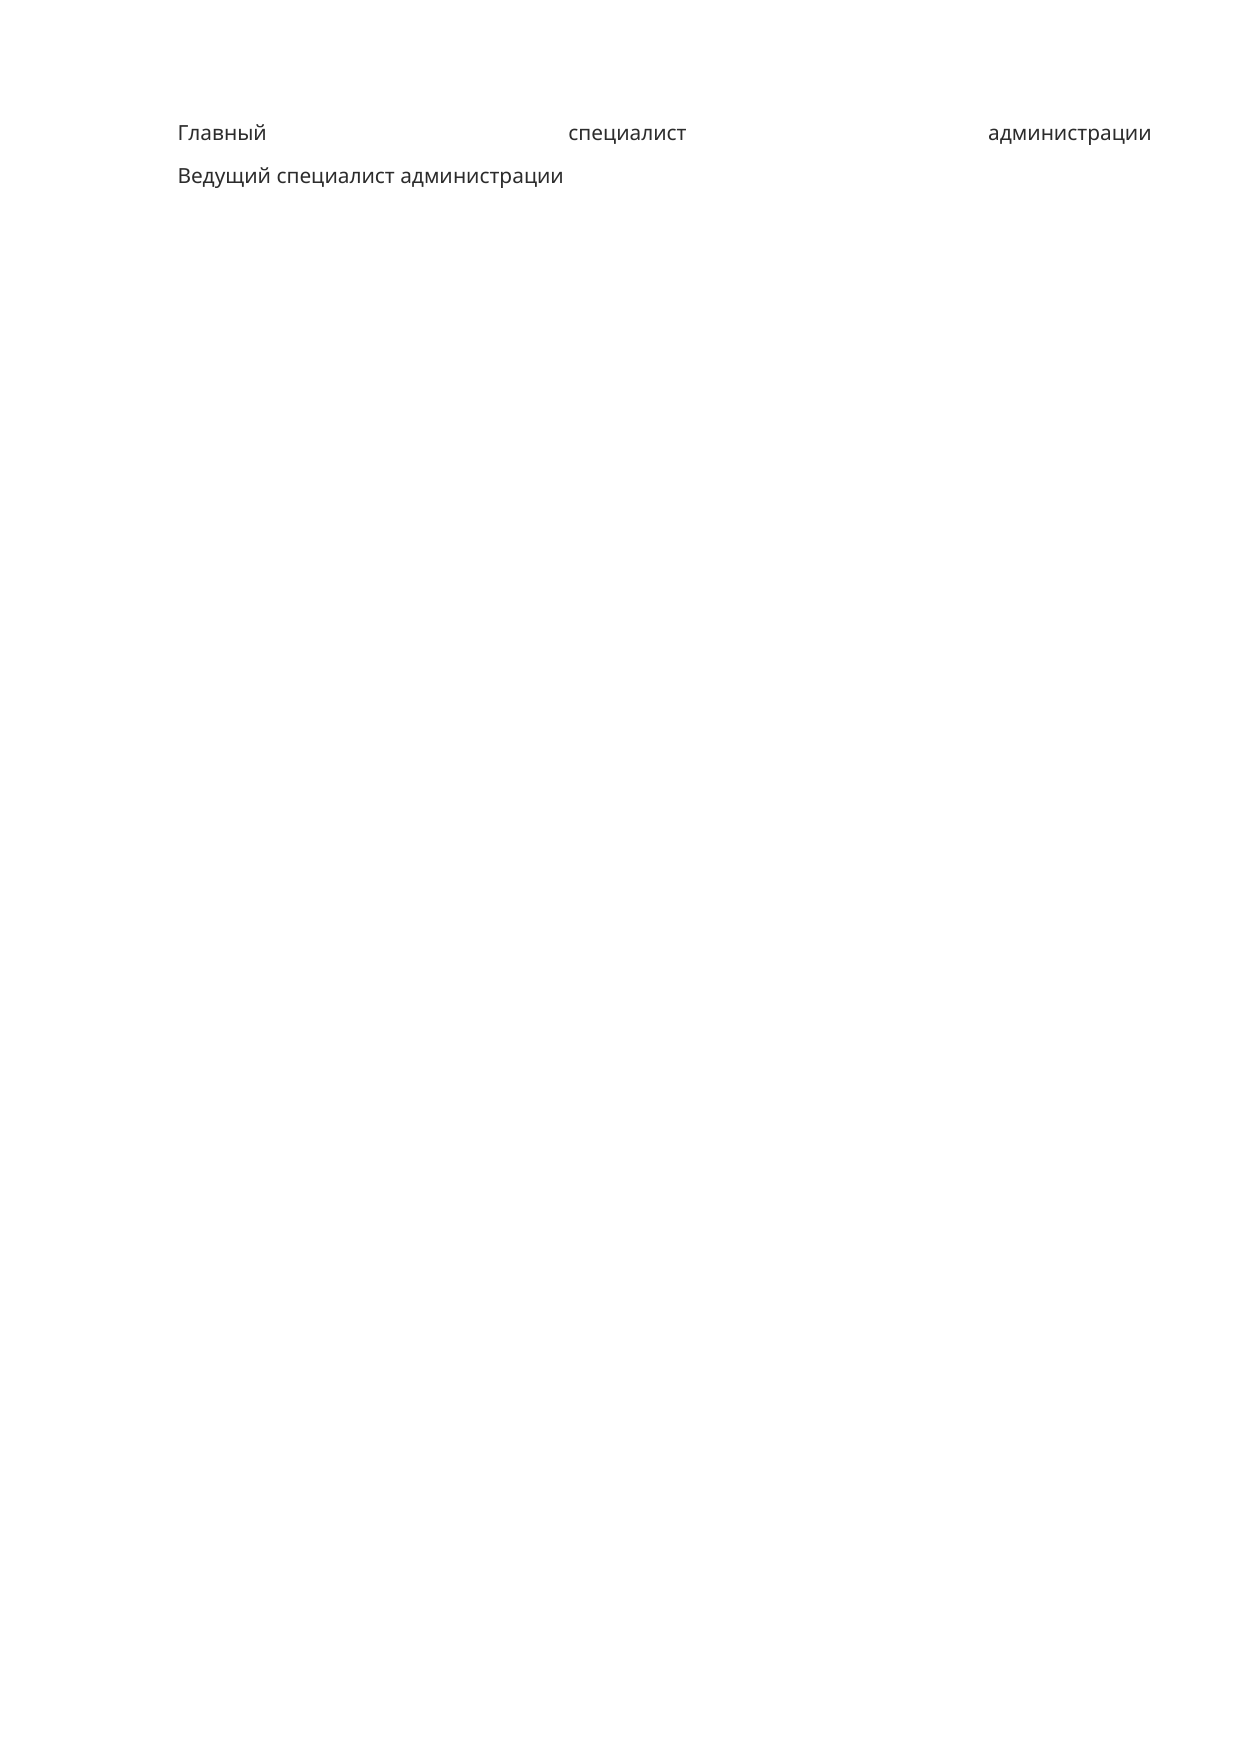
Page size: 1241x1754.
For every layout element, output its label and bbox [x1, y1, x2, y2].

text [177, 147, 1152, 189]
